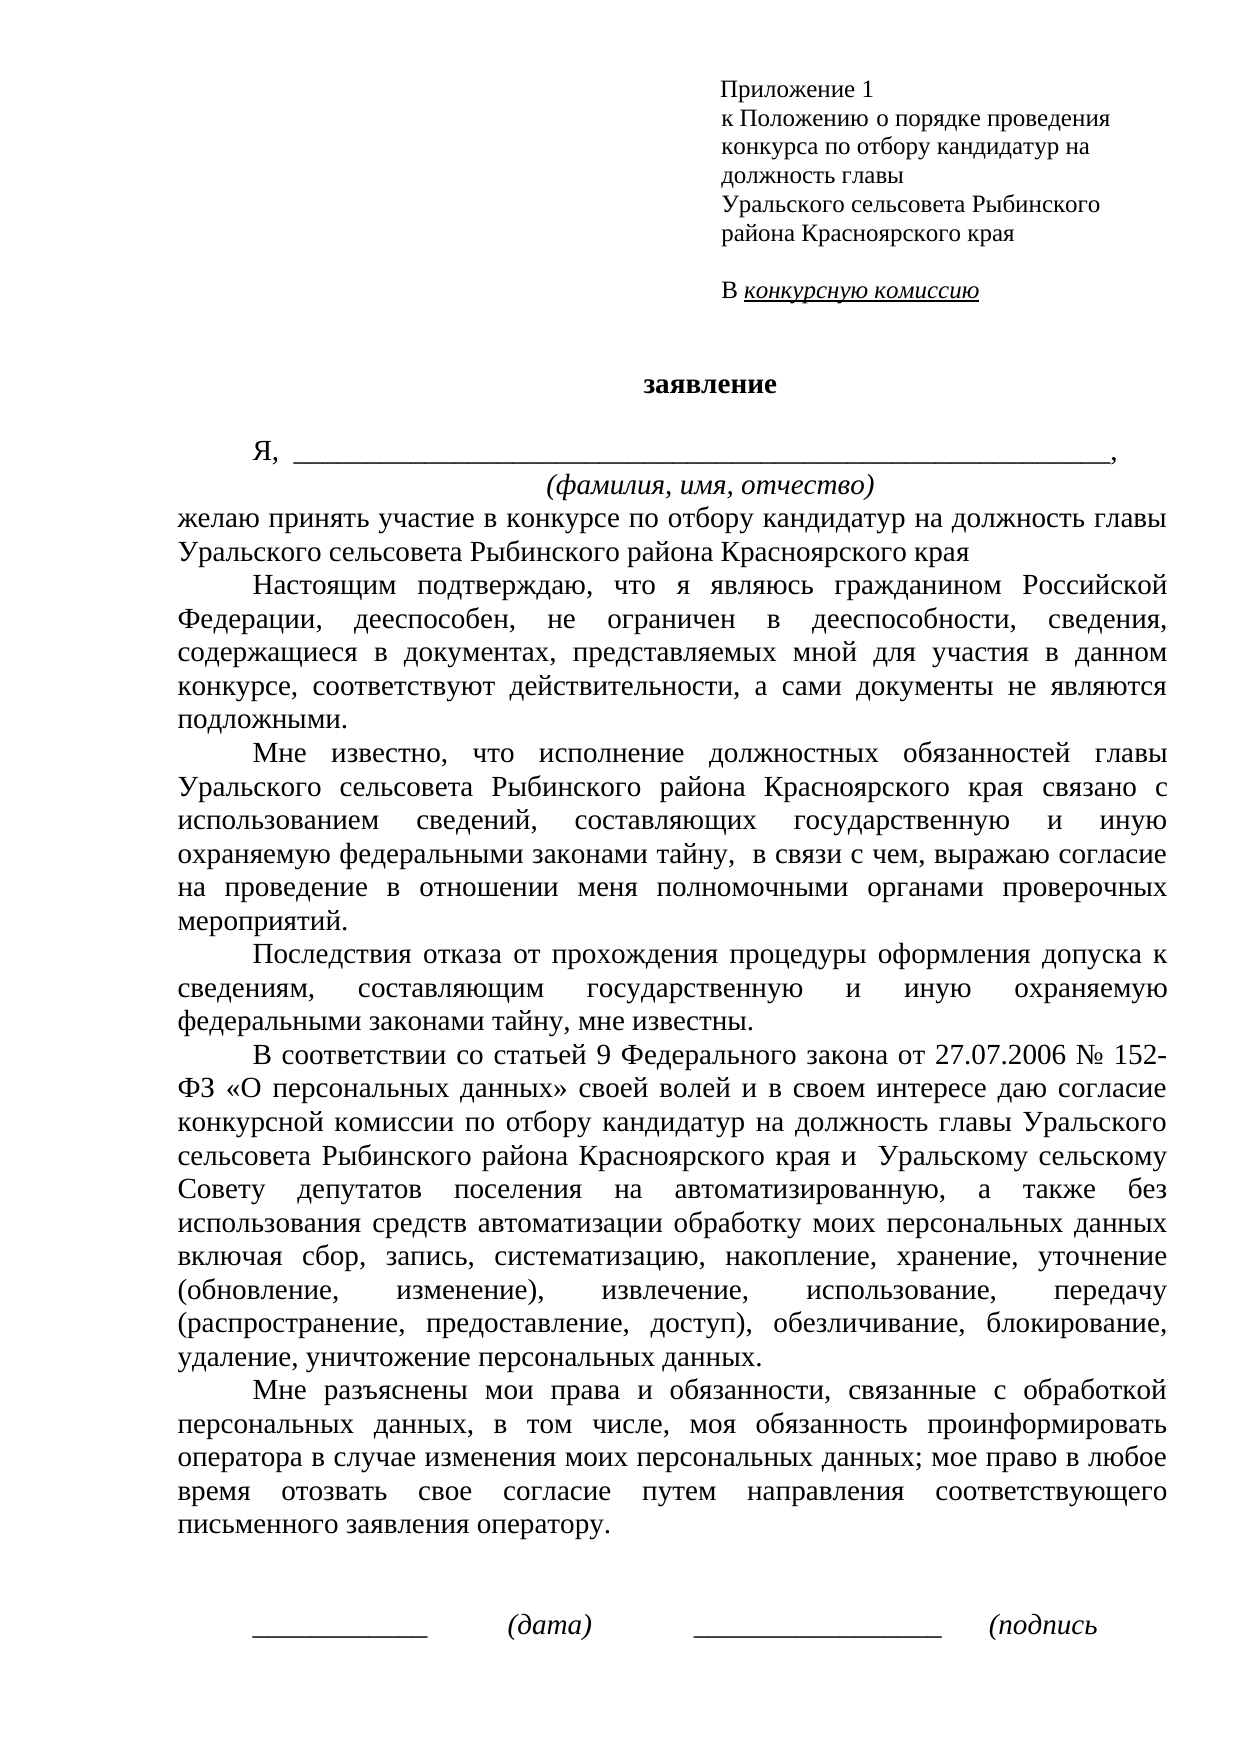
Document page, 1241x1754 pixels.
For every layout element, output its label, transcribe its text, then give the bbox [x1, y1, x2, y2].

text Приложение 1 [683, 74, 1168, 103]
text (фамилия, имя, отчество) [177, 467, 1168, 500]
text к Положению о порядке проведения [721, 103, 1168, 131]
text Настоящим подтверждаю, что я являюсь гражданином Российской Федерации, дееспособен, не ограничен в дееспособности, сведения, содержащиеся в документах, представляемых мной для участия в данном конкурсе, соответствуют действительности, а сами документы не являются подложными. [177, 567, 1168, 735]
text Уральского сельсовета Рыбинского района Красноярского края [721, 189, 1168, 246]
text ____________ (дата) _________________ (подпись [177, 1607, 1168, 1641]
text Мне известно, что исполнение должностных обязанностей главы Уральского сельсовета Рыбинского района Красноярского края связано с использованием сведений, составляющих государственную и иную охраняемую федеральными законами тайну, в связи с чем, выражаю согласие на проведение в отношении меня полномочными органами проверочных мероприятий. [177, 735, 1168, 936]
text В конкурсную комиссию [721, 275, 1168, 304]
text Мне разъяснены мои права и обязанности, связанные с обработкой персональных данных, в том числе, моя обязанность проинформировать оператора в случае изменения моих персональных данных; мое право в любое время отозвать свое согласие путем направления соответствующего письменного заявления оператору. [177, 1372, 1168, 1540]
text заявление [177, 366, 1168, 400]
text желаю принять участие в конкурсе по отбору кандидатур на должность главы Уральского сельсовета Рыбинского района Красноярского края [177, 500, 1168, 567]
text Я, ________________________________________________________, [177, 433, 1168, 467]
text конкурса по отбору кандидатур на должность главы [721, 131, 1168, 189]
text Последствия отказа от прохождения процедуры оформления допуска к сведениям, составляющим государственную и иную охраняемую федеральными законами тайну, мне известны. [177, 936, 1168, 1037]
text В соответствии со статьей 9 Федерального закона от 27.07.2006 № 152-ФЗ «О персональных данных» своей волей и в своем интересе даю согласие конкурсной комиссии по отбору кандидатур на должность главы Уральского сельсовета Рыбинского района Красноярского края и Уральскому сельскому Совету депутатов поселения на автоматизированную, а также без использования средств автоматизации обработку моих персональных данных включая сбор, запись, систематизацию, накопление, хранение, уточнение (обновление, изменение), извлечение, использование, передачу (распространение, предоставление, доступ), обезличивание, блокирование, удаление, уничтожение персональных данных. [177, 1037, 1168, 1372]
